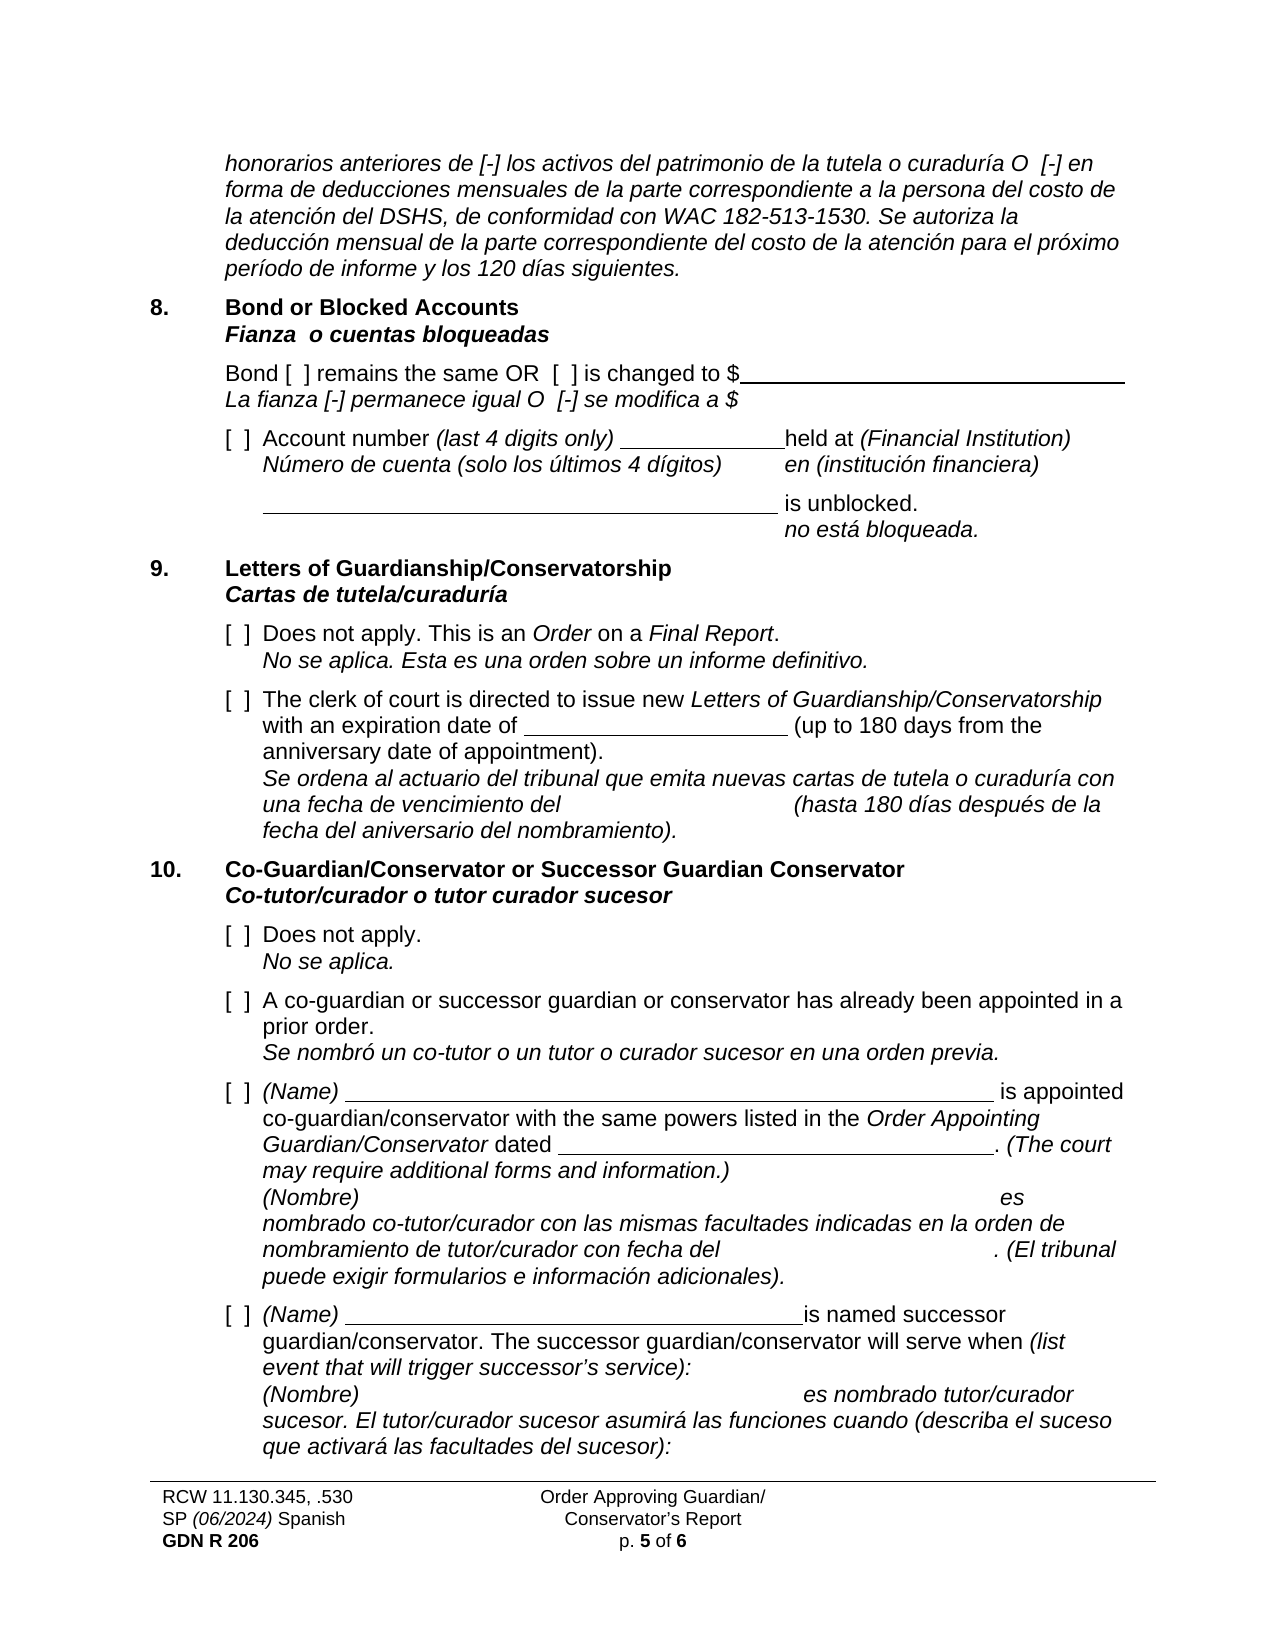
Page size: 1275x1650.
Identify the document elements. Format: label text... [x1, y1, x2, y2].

text Fianza o cuentas bloqueadas [150, 321, 1125, 347]
text [ ] Does not apply. This is an Order on a Final Report. [225, 620, 1125, 647]
text La fianza [-] permanece igual O [-] se modifica a $ [225, 386, 1125, 412]
text Se ordena al actuario del tribunal que emita nuevas cartas de tutela o curaduría con una fecha de vencimiento del (hasta 180 días después de la fecha del aniversario del nombramiento). [225, 764, 1125, 844]
text Co-tutor/curador o tutor curador sucesor [150, 882, 1125, 909]
text Número de cuenta (solo los últimos 4 dígitos) en (institución financiera) [225, 451, 1125, 477]
text Se nombró un co-tutor o un tutor o curador sucesor en una orden previa. [225, 1039, 1125, 1066]
text (Nombre) es nombrado co-tutor/curador con las mismas facultades indicadas en la orden de nombramiento de tutor/curador con fecha del . (El tribunal puede exigir formularios e información adicionales). [225, 1183, 1125, 1289]
text No se aplica. Esta es una orden sobre un informe definitivo. [225, 647, 1125, 673]
text [ ] (Name) is named successor guardian/conservator. The successor guardian/conservator will serve when (list event that will trigger successor’s service): [225, 1301, 1125, 1381]
text Cartas de tutela/curaduría [150, 581, 1125, 608]
text no está bloqueada. [262, 516, 1125, 543]
text [ ] Account number (last 4 digits only) held at (Financial Institution) [225, 425, 1125, 451]
text is unblocked. [262, 490, 1125, 516]
text (Nombre) es nombrado tutor/curador sucesor. El tutor/curador sucesor asumirá las funciones cuando (describa el suceso que activará las facultades del sucesor): [225, 1381, 1125, 1459]
text [ ] Does not apply. [225, 921, 1125, 948]
text Bond [ ] remains the same OR [ ] is changed to $ [225, 359, 1125, 386]
text 9. Letters of Guardianship/Conservatorship [150, 555, 1125, 581]
text 10. Co-Guardian/Conservator or Successor Guardian Conservator [150, 856, 1125, 882]
text [ ] A co-guardian or successor guardian or conservator has already been appointed in a prior order. [225, 987, 1125, 1039]
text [225, 150, 1125, 282]
text [ ] (Name) is appointed co-guardian/conservator with the same powers listed in the Order Appointing Guardian/Conservator dated . (The court may require additional forms and information.) [225, 1078, 1125, 1183]
text No se aplica. [225, 948, 1125, 974]
text 8. Bond or Blocked Accounts [150, 294, 1125, 321]
text [ ] The clerk of court is directed to issue new Letters of Guardianship/Conservatorship with an expiration date of (up to 180 days from the anniversary date of appointment). [225, 686, 1125, 764]
